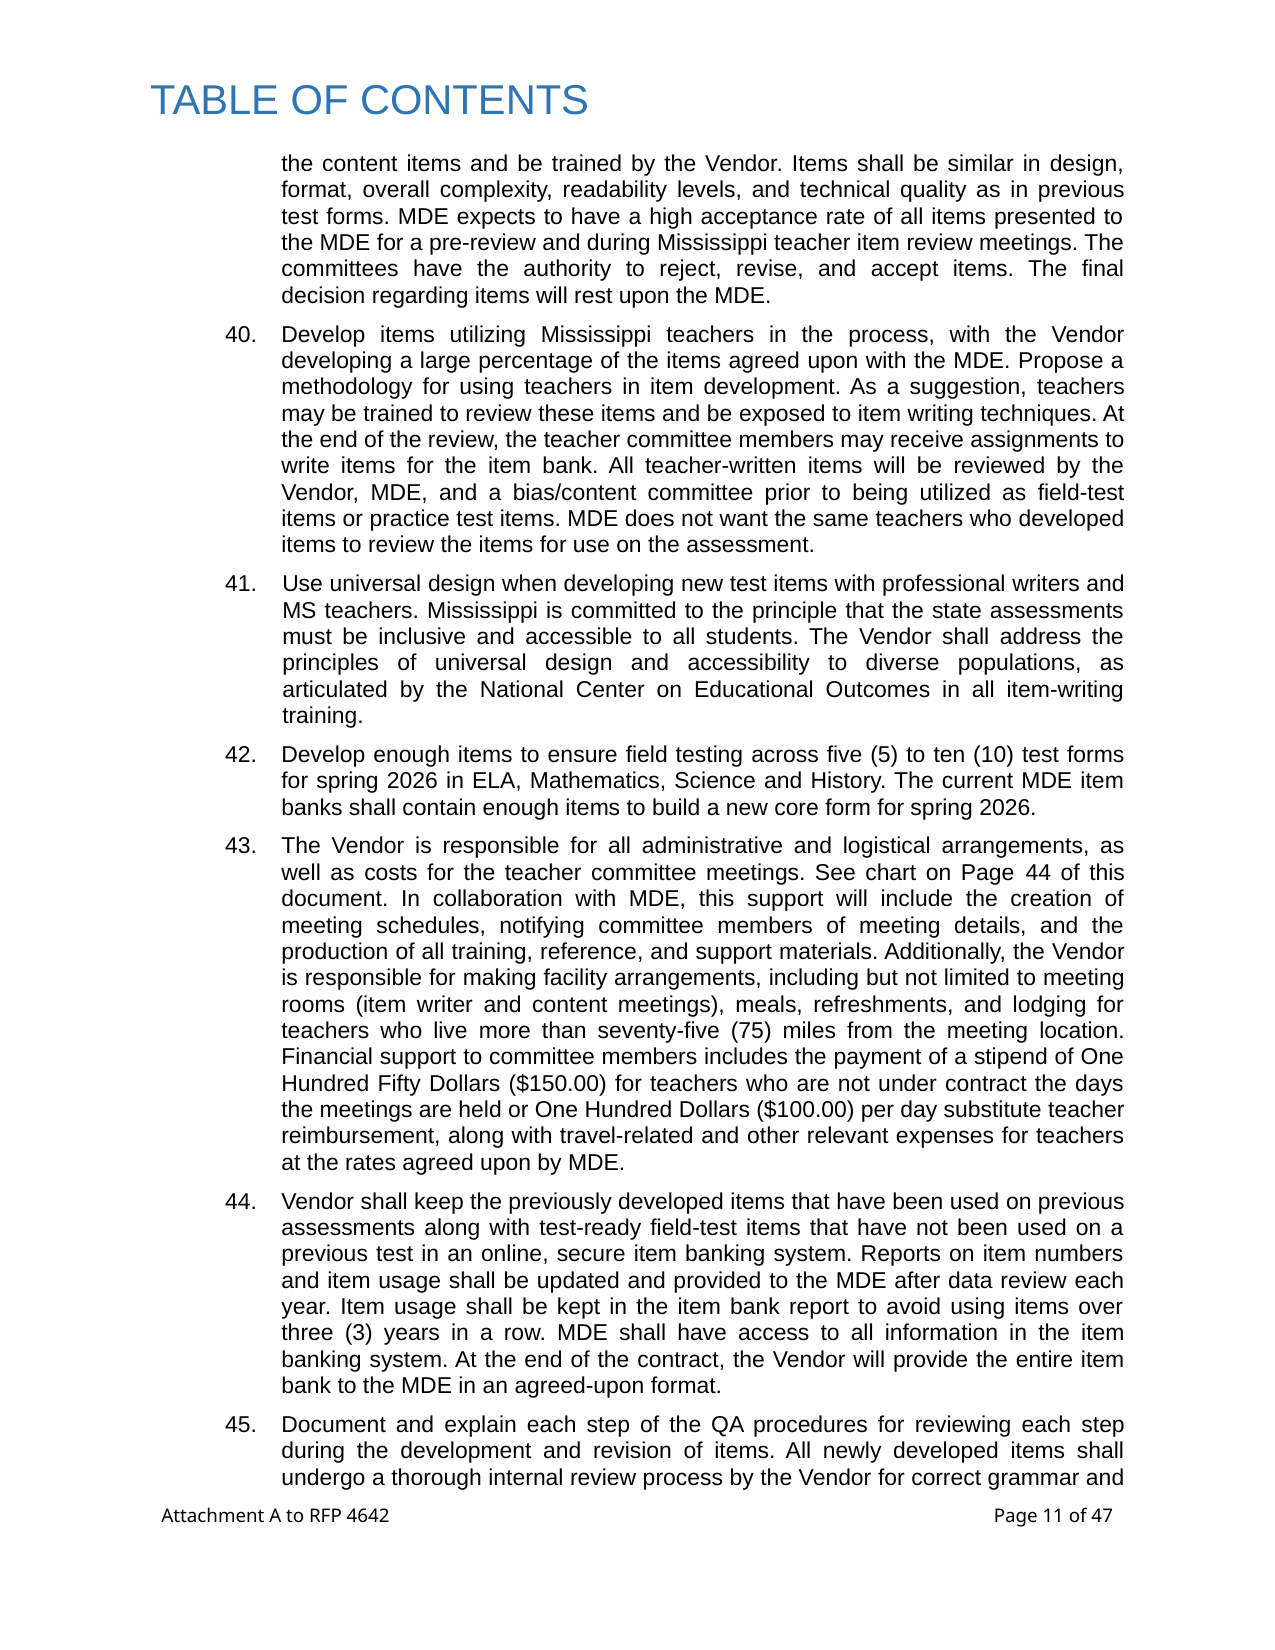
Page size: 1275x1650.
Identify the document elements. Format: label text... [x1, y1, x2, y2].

list The Vendor is responsible for all administrative and logistical arrangements, as well as costs for the teacher committee meetings. See chart on Page 44 of this document. In collaboration with MDE, this support will include the creation of meeting schedules, notifying committee members of meeting details, and the production of all training, reference, and support materials. Additionally, the Vendor is responsible for making facility arrangements, including but not limited to meeting rooms (item writer and content meetings), meals, refreshments, and lodging for teachers who live more than seventy-five (75) miles from the meeting location. Financial support to committee members includes the payment of a stipend of One Hundred Fifty Dollars ($150.00) for teachers who are not under contract the days the meetings are held or One Hundred Dollars ($100.00) per day substitute teacher reimbursement, along with travel-related and other relevant expenses for teachers at the rates agreed upon by MDE. [225, 832, 1125, 1175]
list Develop items utilizing Mississippi teachers in the process, with the Vendor developing a large percentage of the items agreed upon with the MDE. Propose a methodology for using teachers in item development. As a suggestion, teachers may be trained to review these items and be exposed to item writing techniques. At the end of the review, the teacher committee members may receive assignments to write items for the item bank. All teacher-written items will be reviewed by the Vendor, MDE, and a bias/content committee prior to being utilized as field-test items or practice test items. MDE does not want the same teachers who developed items to review the items for use on the assessment. [225, 321, 1125, 558]
list Vendor shall keep the previously developed items that have been used on previous assessments along with test-ready field-test items that have not been used on a previous test in an online, secure item banking system. Reports on item numbers and item usage shall be updated and provided to the MDE after data review each year. Item usage shall be kept in the item bank report to avoid using items over three (3) years in a row. MDE shall have access to all information in the item banking system. At the end of the contract, the Vendor will provide the entire item bank to the MDE in an agreed-upon format. [225, 1188, 1125, 1398]
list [225, 150, 1125, 308]
list Develop enough items to ensure field testing across five (5) to ten (10) test forms for spring 2026 in ELA, Mathematics, Science and History. The current MDE item banks shall contain enough items to build a new core form for spring 2026. [225, 741, 1125, 820]
list Use universal design when developing new test items with professional writers and MS teachers. Mississippi is committed to the principle that the state assessments must be inclusive and accessible to all students. The Vendor shall address the principles of universal design and accessibility to diverse populations, as articulated by the National Center on Educational Outcomes in all item-writing training. [225, 570, 1125, 728]
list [225, 1411, 1125, 1490]
